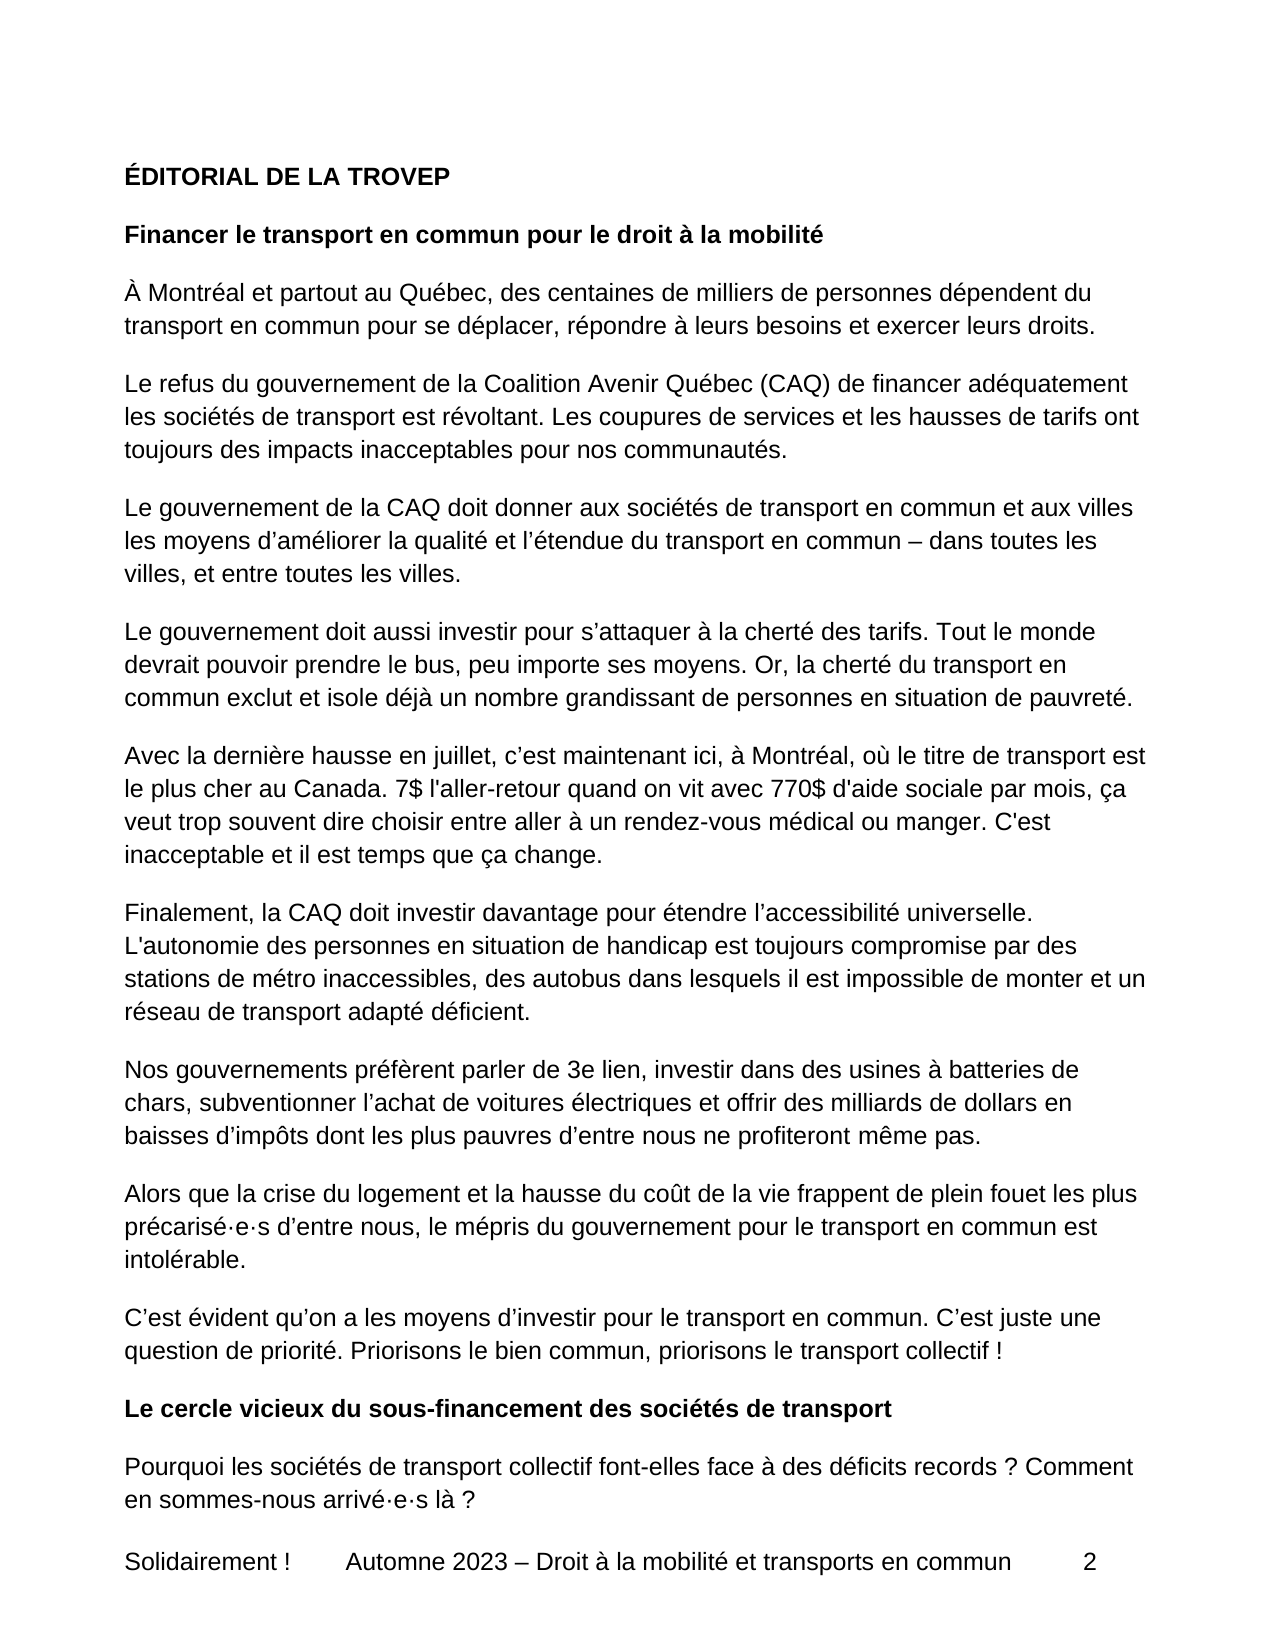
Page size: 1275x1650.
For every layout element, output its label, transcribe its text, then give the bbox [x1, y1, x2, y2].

subtitle Financer le transport en commun pour le droit à la mobilité [124, 219, 1151, 248]
text Finalement, la CAQ doit investir davantage pour étendre l’accessibilité universelle. L'autonomie des personnes en situation de handicap est toujours compromise par des stations de métro inaccessibles, des autobus dans lesquels il est impossible de monter et un réseau de transport adapté déficient. [124, 898, 1151, 1026]
text À Montréal et partout au Québec, des centaines de milliers de personnes dépendent du transport en commun pour se déplacer, répondre à leurs besoins et exercer leurs droits. [124, 278, 1151, 339]
text Nos gouvernements préfèrent parler de 3e lien, investir dans des usines à batteries de chars, subventionner l’achat de voitures électriques et offrir des milliards de dollars en baisses d’impôts dont les plus pauvres d’entre nous ne profiteront même pas. [124, 1055, 1151, 1150]
text Le refus du gouvernement de la Coalition Avenir Québec (CAQ) de financer adéquatement les sociétés de transport est révoltant. Les coupures de services et les hausses de tarifs ont toujours des impacts inacceptables pour nos communautés. [124, 369, 1151, 463]
text Alors que la crise du logement et la hausse du coût de la vie frappent de plein fouet les plus précarisé·e·s d’entre nous, le mépris du gouvernement pour le transport en commun est intolérable. [124, 1179, 1151, 1274]
subtitle Éditorial de la TROVEP [124, 162, 1151, 190]
text C’est évident qu’on a les moyens d’investir pour le transport en commun. C’est juste une question de priorité. Priorisons le bien commun, priorisons le transport collectif ! [124, 1303, 1151, 1365]
text Le gouvernement de la CAQ doit donner aux sociétés de transport en commun et aux villes les moyens d’améliorer la qualité et l’étendue du transport en commun – dans toutes les villes, et entre toutes les villes. [124, 493, 1151, 587]
text Le gouvernement doit aussi investir pour s’attaquer à la cherté des tarifs. Tout le monde devrait pouvoir prendre le bus, peu importe ses moyens. Or, la cherté du transport en commun exclut et isole déjà un nombre grandissant de personnes en situation de pauvreté. [124, 617, 1151, 712]
subtitle Le cercle vicieux du sous-financement des sociétés de transport [124, 1394, 1151, 1423]
text Pourquoi les sociétés de transport collectif font-elles face à des déficits records ? Comment en sommes-nous arrivé·e·s là ? [124, 1452, 1151, 1514]
text Avec la dernière hausse en juillet, c’est maintenant ici, à Montréal, où le titre de transport est le plus cher au Canada. 7$ l'aller-retour quand on vit avec 770$ d'aide sociale par mois, ça veut trop souvent dire choisir entre aller à un rendez-vous médical ou manger. C'est inacceptable et il est temps que ça change. [124, 741, 1151, 869]
